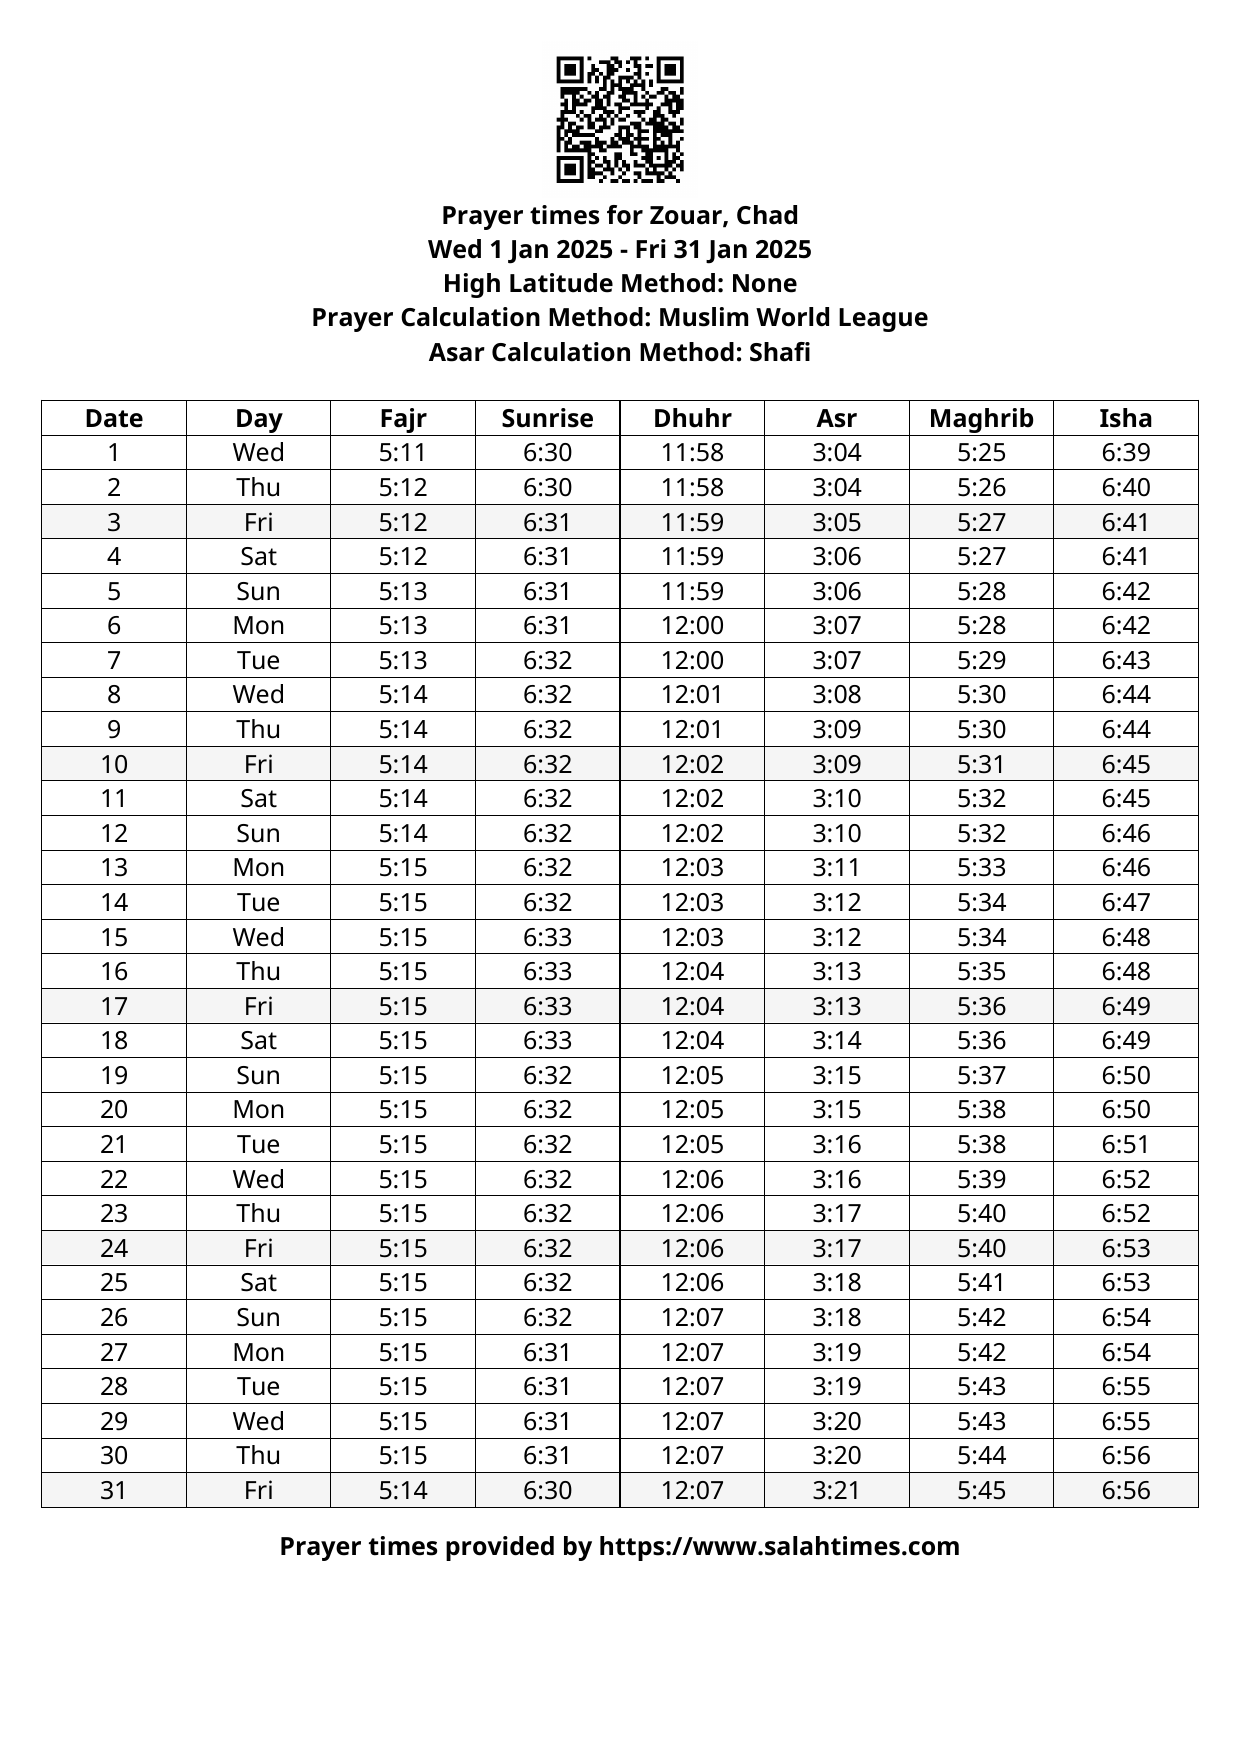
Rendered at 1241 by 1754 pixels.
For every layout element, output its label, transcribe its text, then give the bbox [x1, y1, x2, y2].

table_cell 6:30 [476, 436, 619, 469]
table_cell 24 [42, 1231, 186, 1264]
table_cell 6:32 [476, 1196, 619, 1230]
table_cell 3:15 [765, 1093, 909, 1126]
table_cell Sun [187, 1300, 330, 1334]
table_cell 6:33 [476, 920, 619, 953]
text Asar Calculation Method: Shafi [42, 334, 1198, 368]
table_cell 29 [42, 1404, 186, 1437]
text Wed 1 Jan 2025 - Fri 31 Jan 2025 [42, 232, 1198, 266]
table_cell 8 [42, 678, 186, 711]
table_cell 6:32 [476, 747, 619, 780]
table_cell 3:05 [765, 505, 909, 538]
table_cell 12:02 [621, 816, 764, 849]
table_cell 6:31 [476, 609, 619, 642]
table_cell 3 [42, 505, 186, 538]
table_cell 14 [42, 885, 186, 919]
table_cell 11:58 [621, 470, 764, 504]
table_cell 3:20 [765, 1404, 909, 1437]
table_cell 5:15 [331, 1335, 475, 1368]
table_cell 5:25 [910, 436, 1053, 469]
table_cell 11:59 [621, 539, 764, 573]
table_cell 12:01 [621, 678, 764, 711]
table_header Asr [765, 401, 909, 434]
table_cell 28 [42, 1369, 186, 1403]
table_cell Sun [187, 816, 330, 849]
table_cell Wed [187, 1162, 330, 1195]
table_cell 5:15 [331, 851, 475, 884]
table_cell 6:55 [1054, 1369, 1198, 1403]
table_cell 6:54 [1054, 1335, 1198, 1368]
table_cell 6:32 [476, 678, 619, 711]
table_cell 5:31 [910, 747, 1053, 780]
table_cell 3:16 [765, 1162, 909, 1195]
table_cell 20 [42, 1093, 186, 1126]
table_cell 3:12 [765, 920, 909, 953]
table_cell 6:32 [476, 1093, 619, 1126]
table_cell 3:04 [765, 470, 909, 504]
table_cell 6:32 [476, 1127, 619, 1161]
table_header Dhuhr [621, 401, 764, 434]
table_cell 6:31 [476, 1369, 619, 1403]
table_cell Sun [187, 1058, 330, 1092]
table_cell 5:44 [910, 1439, 1053, 1472]
table_cell 3:21 [765, 1473, 909, 1507]
table_cell Fri [187, 1231, 330, 1264]
table_cell 6:44 [1054, 678, 1198, 711]
table_cell 12:00 [621, 609, 764, 642]
table_cell 5:33 [910, 851, 1053, 884]
table_cell 5:29 [910, 643, 1053, 677]
table_cell 5:15 [331, 1058, 475, 1092]
table_cell 5:14 [331, 781, 475, 815]
table_cell 25 [42, 1266, 186, 1299]
table_cell 5:43 [910, 1369, 1053, 1403]
table_cell 17 [42, 989, 186, 1022]
table_cell 6:48 [1054, 920, 1198, 953]
table_cell 12:04 [621, 954, 764, 988]
table_cell 5:41 [910, 1266, 1053, 1299]
table_cell 3:11 [765, 851, 909, 884]
table_cell 6:32 [476, 1058, 619, 1092]
table_cell Mon [187, 609, 330, 642]
table_cell Sat [187, 1266, 330, 1299]
table_cell 3:15 [765, 1058, 909, 1092]
table_cell 5:15 [331, 1404, 475, 1437]
table_cell Mon [187, 1335, 330, 1368]
table_cell 3:12 [765, 885, 909, 919]
table_cell 3:08 [765, 678, 909, 711]
table_cell 5:34 [910, 920, 1053, 953]
table_cell Wed [187, 678, 330, 711]
table_cell 5:15 [331, 1300, 475, 1334]
table_cell 16 [42, 954, 186, 988]
table_cell 5 [42, 574, 186, 607]
table_cell 5:34 [910, 885, 1053, 919]
table_cell 6:39 [1054, 436, 1198, 469]
table_cell 3:14 [765, 1024, 909, 1057]
table_cell 6:43 [1054, 643, 1198, 677]
table_cell 1 [42, 436, 186, 469]
table_cell 5:15 [331, 1266, 475, 1299]
table_cell 3:10 [765, 816, 909, 849]
table_cell 12:07 [621, 1439, 764, 1472]
table_cell 6:47 [1054, 885, 1198, 919]
table_cell 3:10 [765, 781, 909, 815]
table_cell 6:55 [1054, 1404, 1198, 1437]
table_cell 26 [42, 1300, 186, 1334]
table_cell 5:32 [910, 816, 1053, 849]
table_cell 10 [42, 747, 186, 780]
table_cell 11:59 [621, 505, 764, 538]
table_cell 5:15 [331, 920, 475, 953]
table_cell 5:12 [331, 505, 475, 538]
table_cell 12:07 [621, 1473, 764, 1507]
table_cell 6:32 [476, 643, 619, 677]
table_cell 3:20 [765, 1439, 909, 1472]
table_cell 5:42 [910, 1335, 1053, 1368]
table_cell 6:32 [476, 1162, 619, 1195]
table_cell 3:19 [765, 1335, 909, 1368]
table_cell 5:15 [331, 1369, 475, 1403]
table_cell 6:54 [1054, 1300, 1198, 1334]
table_cell 5:15 [331, 1439, 475, 1472]
table_cell 19 [42, 1058, 186, 1092]
table_cell 6:51 [1054, 1127, 1198, 1161]
table_cell 18 [42, 1024, 186, 1057]
table_cell 5:36 [910, 989, 1053, 1022]
table_cell 6:32 [476, 781, 619, 815]
table_cell 12:03 [621, 885, 764, 919]
table_cell 3:16 [765, 1127, 909, 1161]
table_cell 3:07 [765, 609, 909, 642]
table_cell 2 [42, 470, 186, 504]
table_cell 6:45 [1054, 781, 1198, 815]
table_cell 12:07 [621, 1335, 764, 1368]
table_cell 5:12 [331, 470, 475, 504]
table_cell 3:09 [765, 712, 909, 746]
table_cell 11 [42, 781, 186, 815]
table_cell 5:35 [910, 954, 1053, 988]
table_cell 6:53 [1054, 1266, 1198, 1299]
picture [542, 41, 699, 198]
table_cell 3:17 [765, 1196, 909, 1230]
table_cell 6:32 [476, 1231, 619, 1264]
table_cell 15 [42, 920, 186, 953]
table_header Day [187, 401, 330, 434]
table_cell 6:30 [476, 470, 619, 504]
table_cell 5:15 [331, 1093, 475, 1126]
table_cell 6:41 [1054, 539, 1198, 573]
table_cell 3:19 [765, 1369, 909, 1403]
table_cell 6:44 [1054, 712, 1198, 746]
table_cell Thu [187, 712, 330, 746]
table_cell 6:40 [1054, 470, 1198, 504]
table_cell 5:15 [331, 885, 475, 919]
text Prayer Calculation Method: Muslim World League [42, 300, 1198, 334]
table_cell 11:58 [621, 436, 764, 469]
table_header Maghrib [910, 401, 1053, 434]
table_cell 6:50 [1054, 1093, 1198, 1126]
table_cell Fri [187, 1473, 330, 1507]
table_cell Thu [187, 470, 330, 504]
table_cell 5:28 [910, 609, 1053, 642]
table_cell 12:06 [621, 1196, 764, 1230]
table_cell 5:15 [331, 1231, 475, 1264]
table_cell 3:06 [765, 539, 909, 573]
table_cell Sat [187, 1024, 330, 1057]
table_cell 5:15 [331, 1162, 475, 1195]
table_cell 12:07 [621, 1404, 764, 1437]
table_cell 5:26 [910, 470, 1053, 504]
table_cell 5:45 [910, 1473, 1053, 1507]
table_cell 3:06 [765, 574, 909, 607]
table_cell Fri [187, 747, 330, 780]
table_cell 12:06 [621, 1231, 764, 1264]
table_cell 5:13 [331, 574, 475, 607]
table_cell 12:05 [621, 1093, 764, 1126]
table_cell 6:33 [476, 989, 619, 1022]
table_cell 12:07 [621, 1300, 764, 1334]
table_cell 12:02 [621, 747, 764, 780]
table_cell 6:41 [1054, 505, 1198, 538]
table_cell 21 [42, 1127, 186, 1161]
table_cell 6:32 [476, 851, 619, 884]
table_cell 3:13 [765, 989, 909, 1022]
table_cell 23 [42, 1196, 186, 1230]
table_cell 6:31 [476, 505, 619, 538]
table_cell Mon [187, 1093, 330, 1126]
table_cell 5:30 [910, 712, 1053, 746]
table_cell 12:03 [621, 920, 764, 953]
table_cell Tue [187, 885, 330, 919]
table_cell 5:38 [910, 1127, 1053, 1161]
table_cell 12:07 [621, 1369, 764, 1403]
table_cell Mon [187, 851, 330, 884]
table_cell 5:40 [910, 1196, 1053, 1230]
table_cell 6:31 [476, 1335, 619, 1368]
table_cell 12:01 [621, 712, 764, 746]
table_cell Sat [187, 781, 330, 815]
table_cell 6:31 [476, 574, 619, 607]
text Prayer times provided by https://www.salahtimes.com [42, 1528, 1198, 1563]
table_cell Wed [187, 920, 330, 953]
table_cell 7 [42, 643, 186, 677]
table_cell 31 [42, 1473, 186, 1507]
table_cell 6:30 [476, 1473, 619, 1507]
table_cell 4 [42, 539, 186, 573]
table_cell 12:04 [621, 989, 764, 1022]
table_cell 5:27 [910, 505, 1053, 538]
table_cell 22 [42, 1162, 186, 1195]
table_cell 27 [42, 1335, 186, 1368]
table_cell 5:11 [331, 436, 475, 469]
table_cell 5:14 [331, 1473, 475, 1507]
table_cell 6:32 [476, 816, 619, 849]
table_header Date [42, 401, 186, 434]
table_cell Fri [187, 989, 330, 1022]
table_cell 6:50 [1054, 1058, 1198, 1092]
table_cell Tue [187, 1369, 330, 1403]
table_cell 12:05 [621, 1127, 764, 1161]
table_cell Sun [187, 574, 330, 607]
table_cell 5:15 [331, 989, 475, 1022]
table_cell Thu [187, 954, 330, 988]
table_cell 5:39 [910, 1162, 1053, 1195]
table_cell 6:31 [476, 1439, 619, 1472]
table_cell 6:32 [476, 885, 619, 919]
table_cell 5:15 [331, 1127, 475, 1161]
table_header Isha [1054, 401, 1198, 434]
table_cell 5:13 [331, 643, 475, 677]
table_cell 12:05 [621, 1058, 764, 1092]
table_cell 5:38 [910, 1093, 1053, 1126]
table_cell 5:40 [910, 1231, 1053, 1264]
text High Latitude Method: None [42, 266, 1198, 300]
table_cell 12:06 [621, 1162, 764, 1195]
table_cell Sat [187, 539, 330, 573]
table_cell 12:06 [621, 1266, 764, 1299]
table_cell 3:18 [765, 1300, 909, 1334]
table_cell 3:17 [765, 1231, 909, 1264]
table_cell 5:27 [910, 539, 1053, 573]
table_cell 9 [42, 712, 186, 746]
table_cell 5:36 [910, 1024, 1053, 1057]
table_cell 6:31 [476, 1404, 619, 1437]
table_header Sunrise [476, 401, 619, 434]
table_cell Tue [187, 643, 330, 677]
table_cell 11:59 [621, 574, 764, 607]
table_cell Thu [187, 1439, 330, 1472]
table_cell 3:18 [765, 1266, 909, 1299]
table_cell 3:04 [765, 436, 909, 469]
table_cell 6:49 [1054, 989, 1198, 1022]
table_cell 12:03 [621, 851, 764, 884]
table_cell 6:49 [1054, 1024, 1198, 1057]
table_cell 6:31 [476, 539, 619, 573]
table_cell 5:15 [331, 1024, 475, 1057]
table_cell 6:53 [1054, 1231, 1198, 1264]
table_cell 6:42 [1054, 574, 1198, 607]
table_cell 5:14 [331, 712, 475, 746]
table_cell 3:13 [765, 954, 909, 988]
table_cell 6:48 [1054, 954, 1198, 988]
table_cell 6:32 [476, 1300, 619, 1334]
table_cell 6:45 [1054, 747, 1198, 780]
table_cell 6:46 [1054, 851, 1198, 884]
table_cell 5:30 [910, 678, 1053, 711]
table_cell 3:07 [765, 643, 909, 677]
table_cell 5:37 [910, 1058, 1053, 1092]
table_cell 12:00 [621, 643, 764, 677]
table_header Fajr [331, 401, 475, 434]
table_cell 5:15 [331, 1196, 475, 1230]
table_cell 30 [42, 1439, 186, 1472]
table_cell 5:14 [331, 816, 475, 849]
table_cell 6:32 [476, 1266, 619, 1299]
table_cell 6:56 [1054, 1439, 1198, 1472]
table_cell 12:04 [621, 1024, 764, 1057]
table_cell 6:32 [476, 712, 619, 746]
table_cell 6:33 [476, 1024, 619, 1057]
table_cell 6:56 [1054, 1473, 1198, 1507]
table_cell 5:43 [910, 1404, 1053, 1437]
table_cell Thu [187, 1196, 330, 1230]
table_cell 12 [42, 816, 186, 849]
table_cell Fri [187, 505, 330, 538]
table_cell 6:42 [1054, 609, 1198, 642]
table_cell 6:52 [1054, 1196, 1198, 1230]
table_cell 5:32 [910, 781, 1053, 815]
table_cell 6:52 [1054, 1162, 1198, 1195]
table_cell 5:12 [331, 539, 475, 573]
table_cell 5:15 [331, 954, 475, 988]
table_cell Wed [187, 436, 330, 469]
table_cell 13 [42, 851, 186, 884]
table_cell Wed [187, 1404, 330, 1437]
table_cell 3:09 [765, 747, 909, 780]
table_cell 5:13 [331, 609, 475, 642]
table_cell 5:42 [910, 1300, 1053, 1334]
table_cell 5:14 [331, 678, 475, 711]
table_cell 6:33 [476, 954, 619, 988]
text Prayer times for Zouar, Chad [42, 198, 1198, 232]
table_cell 6 [42, 609, 186, 642]
table_cell 5:14 [331, 747, 475, 780]
table_cell 6:46 [1054, 816, 1198, 849]
table_cell Tue [187, 1127, 330, 1161]
table_cell 12:02 [621, 781, 764, 815]
table_cell 5:28 [910, 574, 1053, 607]
